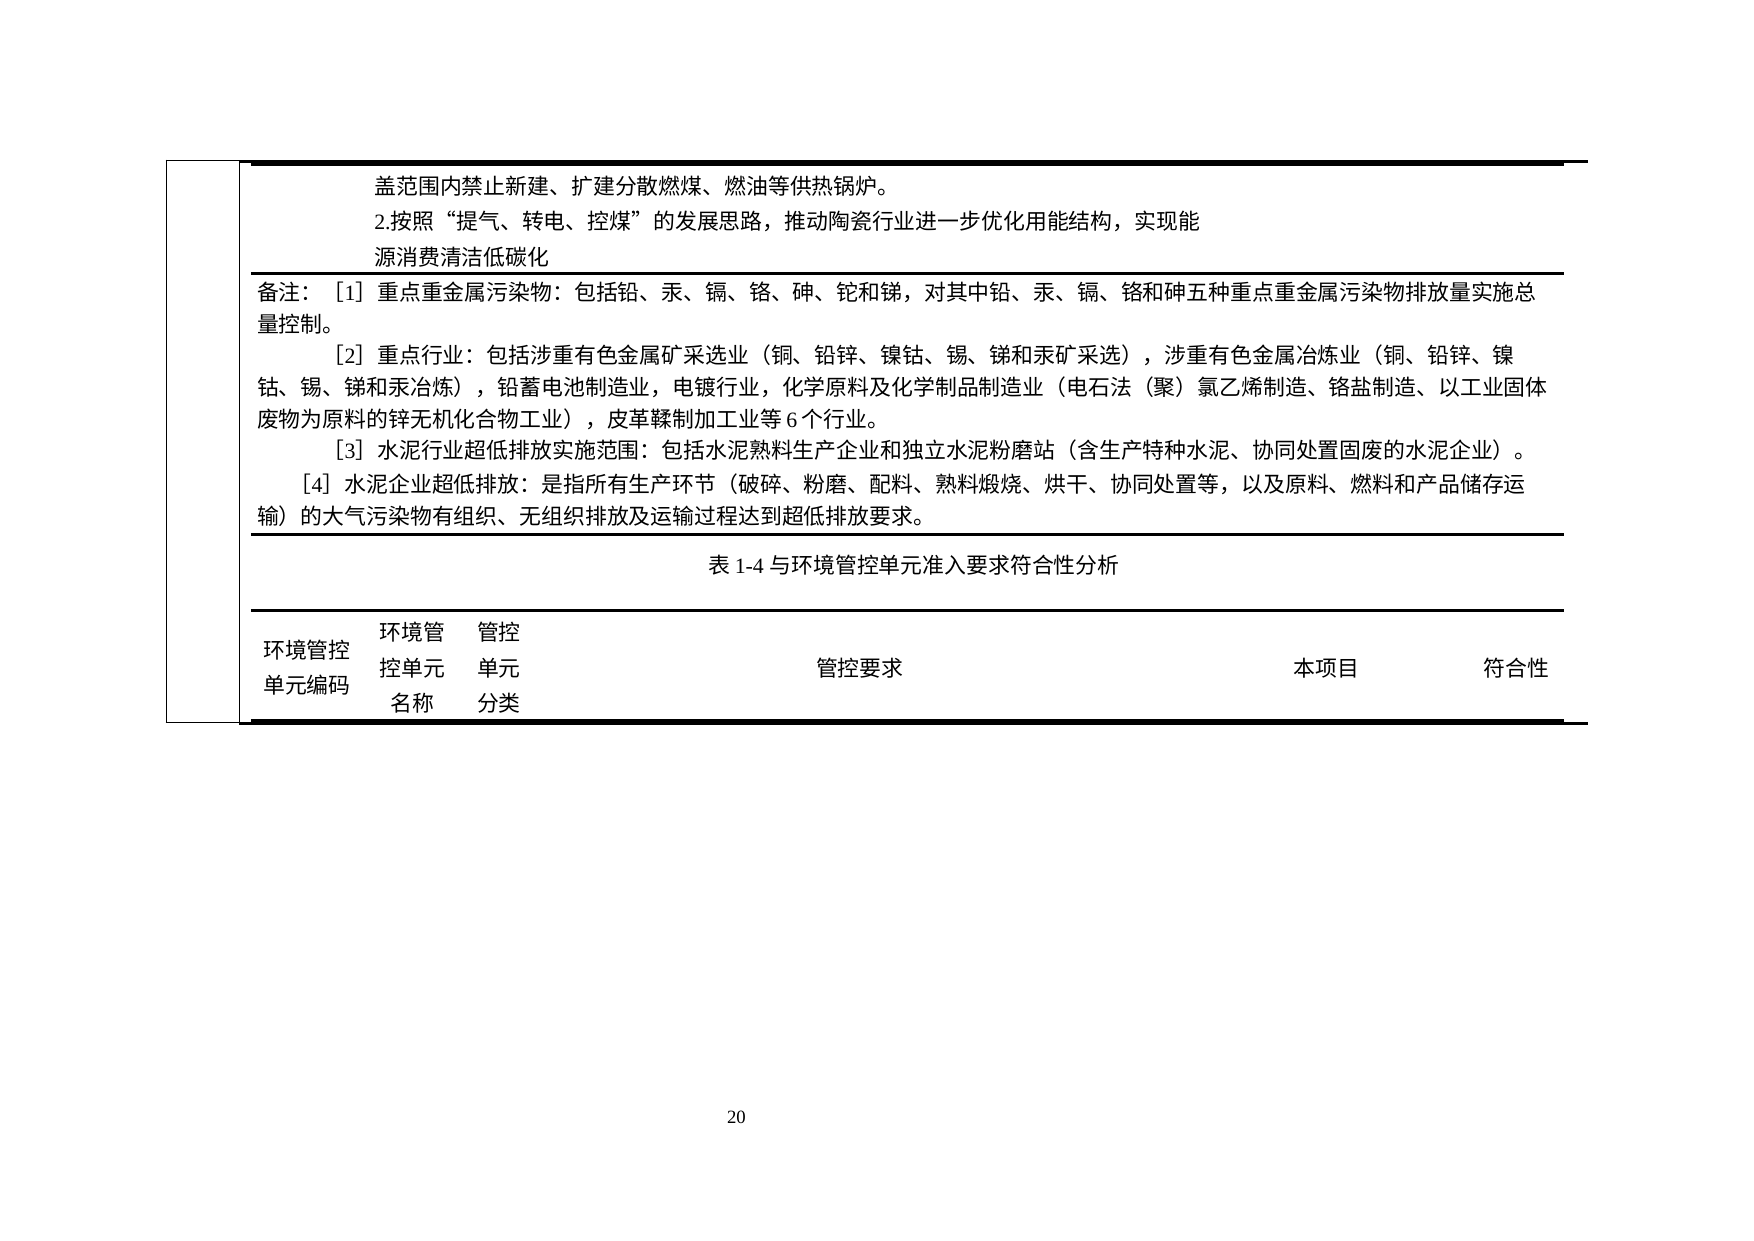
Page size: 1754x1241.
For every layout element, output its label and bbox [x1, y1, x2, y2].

table_header [240, 163, 1588, 722]
table_header [167, 161, 239, 722]
